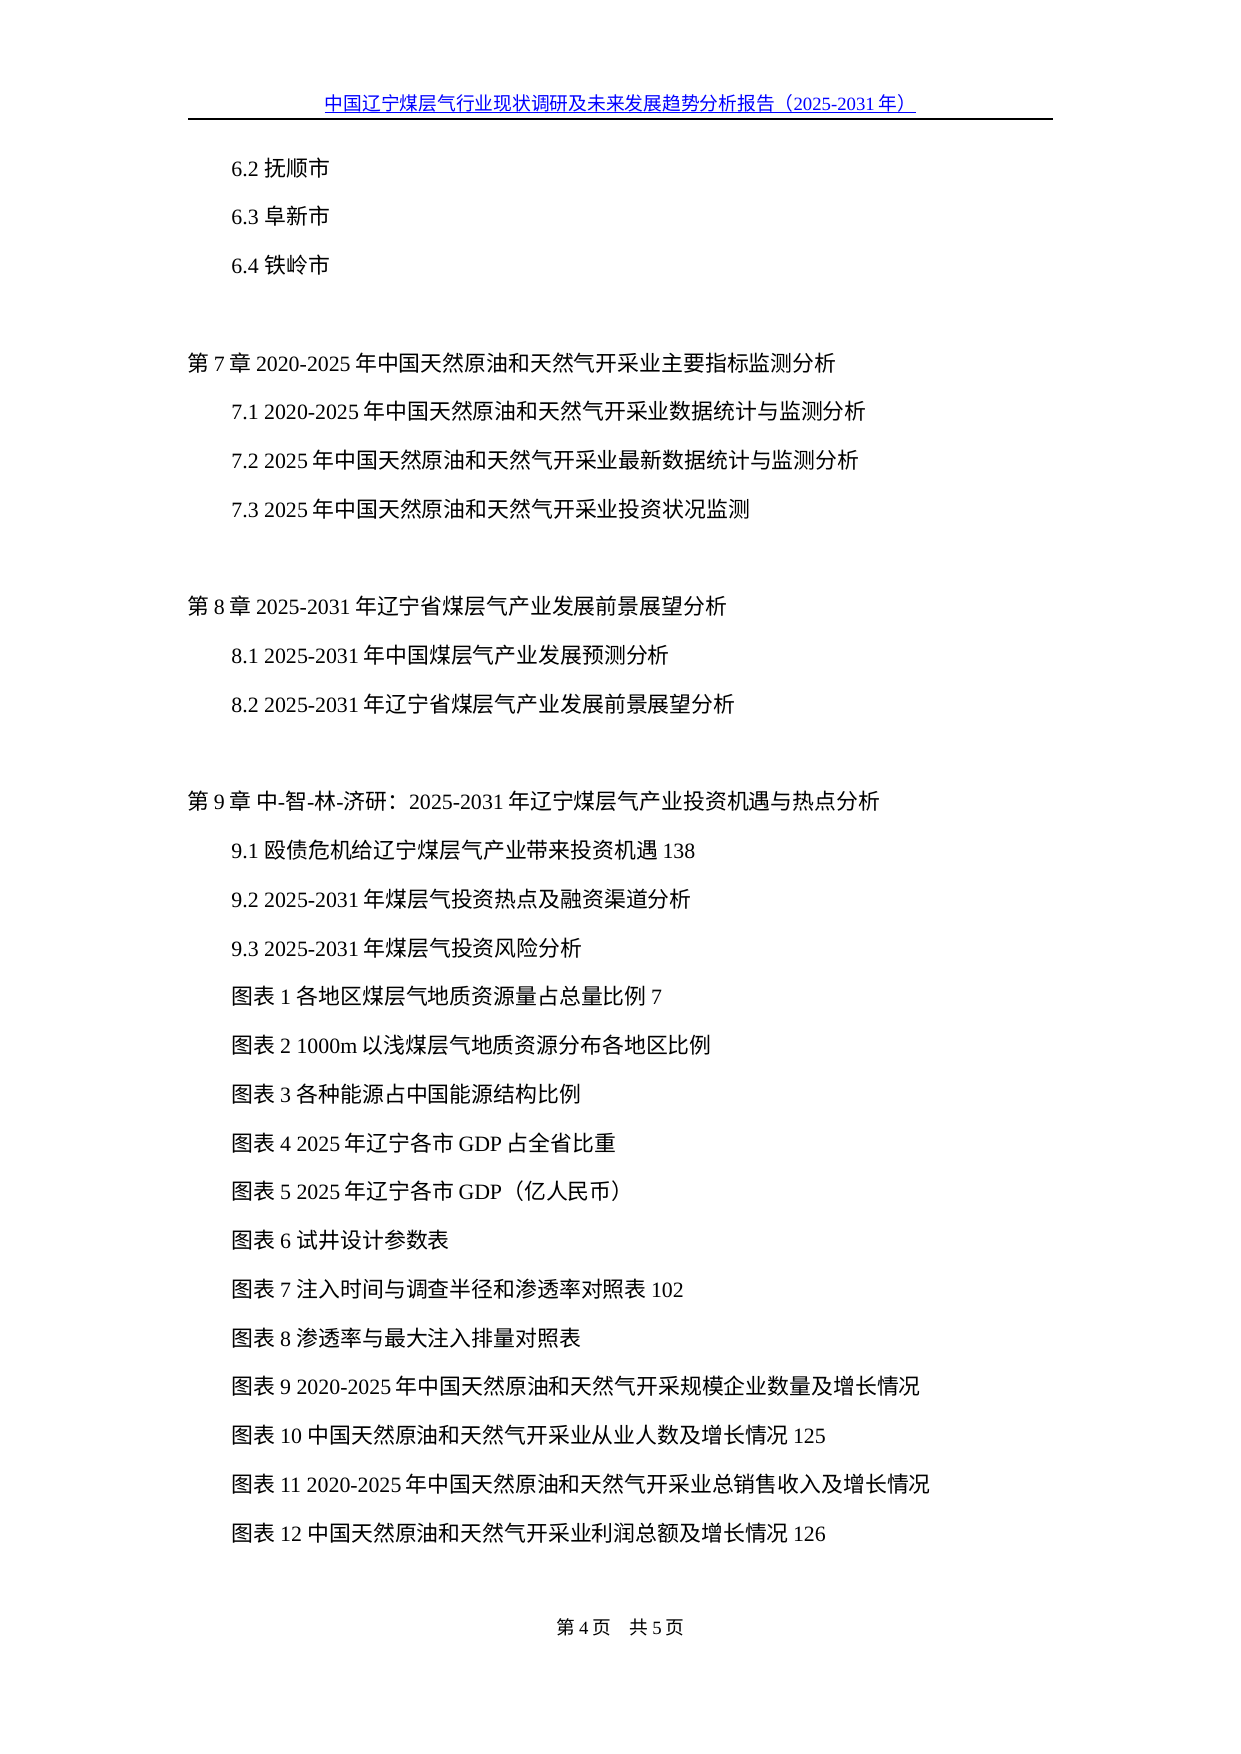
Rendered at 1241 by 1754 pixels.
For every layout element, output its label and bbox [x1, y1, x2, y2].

text [187, 150, 1053, 1548]
